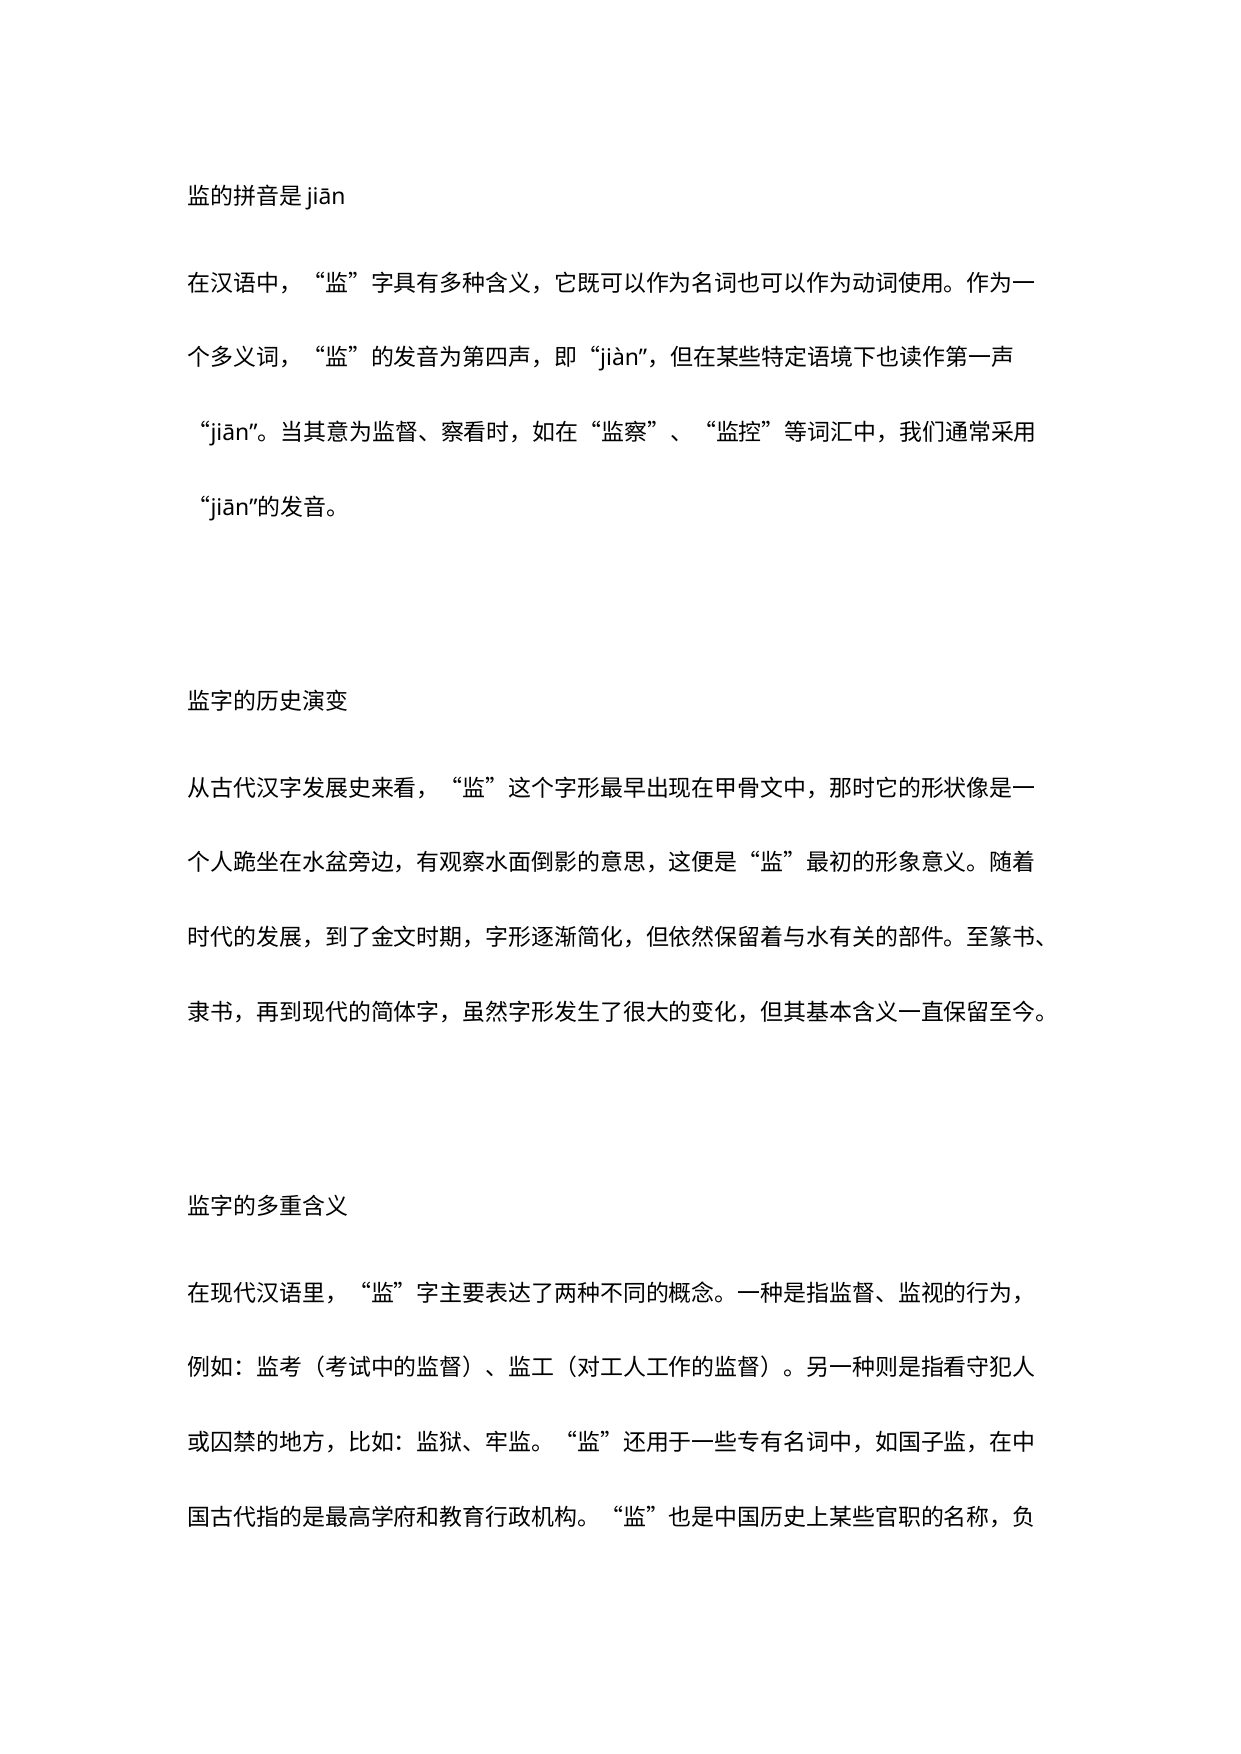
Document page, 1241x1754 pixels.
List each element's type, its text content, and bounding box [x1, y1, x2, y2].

text 监字的历史演变 [187, 667, 1053, 732]
text 监的拼音是jiān [187, 162, 1053, 227]
text 在汉语中，“监”字具有多种含义，它既可以作为名词也可以作为动词使用。作为一个多义词，“监”的发音为第四声，即“jiàn”，但在某些特定语境下也读作第一声“jiān”。当其意为监督、察看时，如在“监察”、“监控”等词汇中，我们通常采用“jiān”的发音。 [187, 249, 1053, 538]
text 监字的多重含义 [187, 1172, 1053, 1237]
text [187, 1258, 1053, 1548]
text 从古代汉字发展史来看，“监”这个字形最早出现在甲骨文中，那时它的形状像是一个人跪坐在水盆旁边，有观察水面倒影的意思，这便是“监”最初的形象意义。随着时代的发展，到了金文时期，字形逐渐简化，但依然保留着与水有关的部件。至篆书、隶书，再到现代的简体字，虽然字形发生了很大的变化，但其基本含义一直保留至今。 [187, 754, 1053, 1043]
